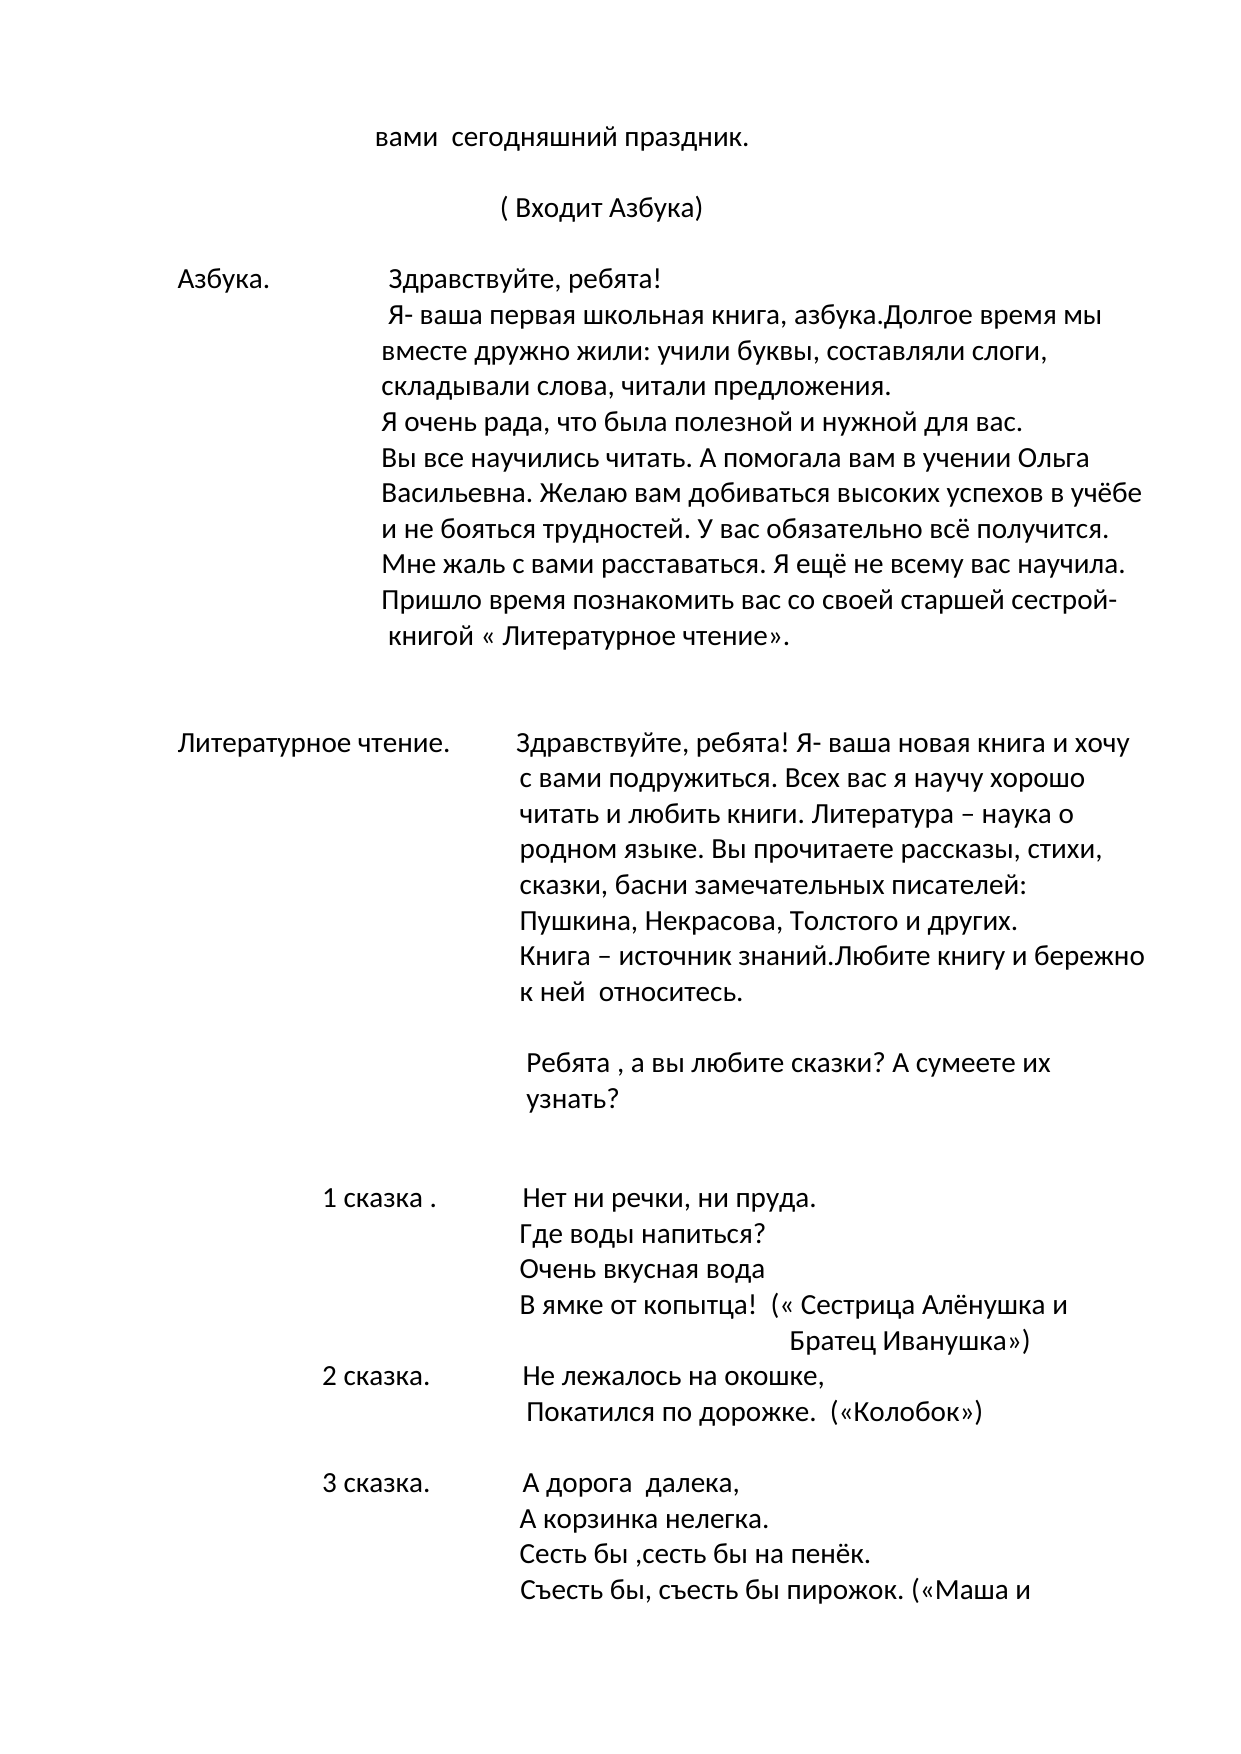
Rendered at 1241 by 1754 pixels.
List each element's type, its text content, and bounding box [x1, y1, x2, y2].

text к ней относитесь. [177, 973, 1152, 1009]
text узнать? [177, 1080, 1152, 1116]
text В ямке от копытца! (« Сестрица Алёнушка и [177, 1286, 1152, 1322]
text ( Входит Азбука) [177, 189, 1152, 225]
text Очень вкусная вода [177, 1251, 1152, 1286]
text Братец Иванушка») [177, 1322, 1152, 1357]
text Васильевна. Желаю вам добиваться высоких успехов в учёбе [177, 474, 1152, 510]
text А корзинка нелегка. [177, 1500, 1152, 1536]
text читать и любить книги. Литература – наука о [177, 795, 1152, 831]
text Пушкина, Некрасова, Толстого и других. [177, 902, 1152, 937]
text Пришло время познакомить вас со своей старшей сестрой- [177, 581, 1152, 617]
text Мне жаль с вами расставаться. Я ещё не всему вас научила. [177, 546, 1152, 581]
text Я- ваша первая школьная книга, азбука.Долгое время мы [177, 296, 1152, 332]
text Литературное чтение. Здравствуйте, ребята! Я- ваша новая книга и хочу [177, 724, 1152, 759]
text Азбука. Здравствуйте, ребята! [177, 261, 1152, 296]
text 1 сказка . Нет ни речки, ни пруда. [177, 1179, 1152, 1215]
text родном языке. Вы прочитаете рассказы, стихи, [177, 831, 1152, 866]
text с вами подружиться. Всех вас я научу хорошо [177, 759, 1152, 795]
text Ребята , а вы любите сказки? А сумеете их [177, 1044, 1152, 1080]
text Где воды напиться? [177, 1215, 1152, 1251]
text Съесть бы, съесть бы пирожок. («Маша и [177, 1571, 1152, 1607]
text 3 сказка. А дорога далека, [177, 1464, 1152, 1500]
text Вы все научились читать. А помогала вам в учении Ольга [177, 439, 1152, 474]
text Я очень рада, что была полезной и нужной для вас. [177, 403, 1152, 439]
text вместе дружно жили: учили буквы, составляли слоги, [177, 332, 1152, 367]
text и не бояться трудностей. У вас обязательно всё получится. [177, 510, 1152, 546]
text складывали слова, читали предложения. [177, 367, 1152, 403]
text Сесть бы ,сесть бы на пенёк. [177, 1536, 1152, 1571]
text Книга – источник знаний.Любите книгу и бережно [177, 937, 1152, 973]
text Покатился по дорожке. («Колобок») [177, 1393, 1152, 1429]
text вами сегодняшний праздник. [177, 118, 1152, 154]
text книгой « Литературное чтение». [177, 617, 1152, 652]
text сказки, басни замечательных писателей: [177, 866, 1152, 902]
text 2 сказка. Не лежалось на окошке, [177, 1357, 1152, 1393]
